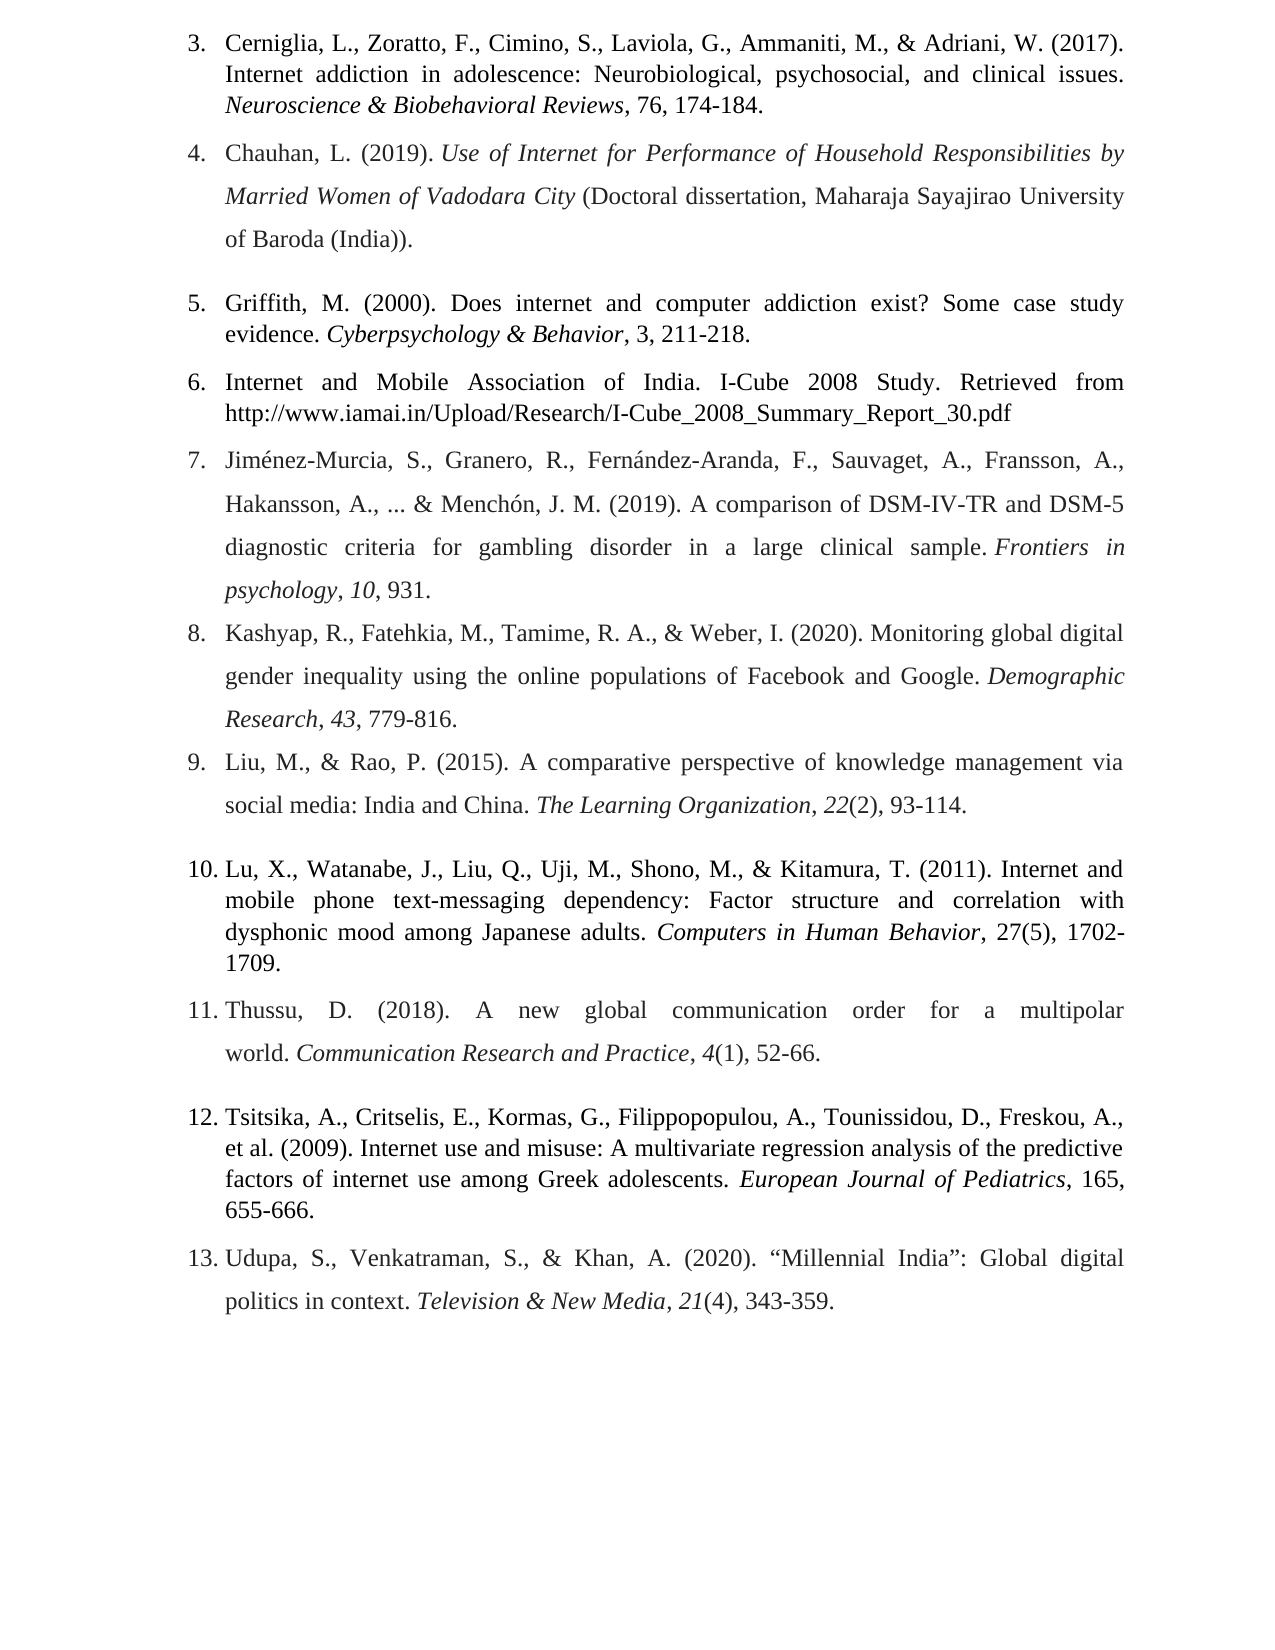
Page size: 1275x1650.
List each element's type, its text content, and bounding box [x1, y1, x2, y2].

list Kashyap, R., Fatehkia, M., Tamime, R. A., & Weber, I. (2020). Monitoring global digital gender inequality using the online populations of Facebook and Google. Demographic Research, 43, 779-816. [187, 618, 1125, 733]
list Griffith, M. (2000). Does internet and computer addiction exist? Some case study evidence. Cyberpsychology & Behavior, 3, 211-218. [187, 288, 1125, 348]
list Tsitsika, A., Critselis, E., Kormas, G., Filippopopulou, A., Tounissidou, D., Freskou, A., et al. (2009). Internet use and misuse: A multivariate regression analysis of the predictive factors of internet use among Greek adolescents. European Journal of Pediatrics, 165, 655-666. [187, 1102, 1125, 1224]
list Udupa, S., Venkatraman, S., & Khan, A. (2020). “Millennial India”: Global digital politics in context. Television & New Media, 21(4), 343-359. [187, 1243, 1125, 1315]
list Chauhan, L. (2019). Use of Internet for Performance of Household Responsibilities by Married Women of Vadodara City (Doctoral dissertation, Maharaja Sayajirao University of Baroda (India)). [187, 138, 1125, 253]
list Jiménez-Murcia, S., Granero, R., Fernández-Aranda, F., Sauvaget, A., Fransson, A., Hakansson, A., ... & Menchón, J. M. (2019). A comparison of DSM-IV-TR and DSM-5 diagnostic criteria for gambling disorder in a large clinical sample. Frontiers in psychology, 10, 931. [187, 446, 1125, 604]
list Internet and Mobile Association of India. I-Cube 2008 Study. Retrieved from http://www.iamai.in/Upload/Research/I-Cube_2008_Summary_Report_30.pdf [187, 367, 1125, 427]
list Liu, M., & Rao, P. (2015). A comparative perspective of knowledge management via social media: India and China. The Learning Organization, 22(2), 93-114. [187, 747, 1125, 819]
list Thussu, D. (2018). A new global communication order for a multipolar world. Communication Research and Practice, 4(1), 52-66. [187, 995, 1125, 1067]
list Lu, X., Watanabe, J., Liu, Q., Uji, M., Shono, M., & Kitamura, T. (2011). Internet and mobile phone text-messaging dependency: Factor structure and correlation with dysphonic mood among Japanese adults. Computers in Human Behavior, 27(5), 1702-1709. [187, 854, 1125, 976]
list Cerniglia, L., Zoratto, F., Cimino, S., Laviola, G., Ammaniti, M., & Adriani, W. (2017). Internet addiction in adolescence: Neurobiological, psychosocial, and clinical issues. Neuroscience & Biobehavioral Reviews, 76, 174-184. [187, 28, 1125, 119]
